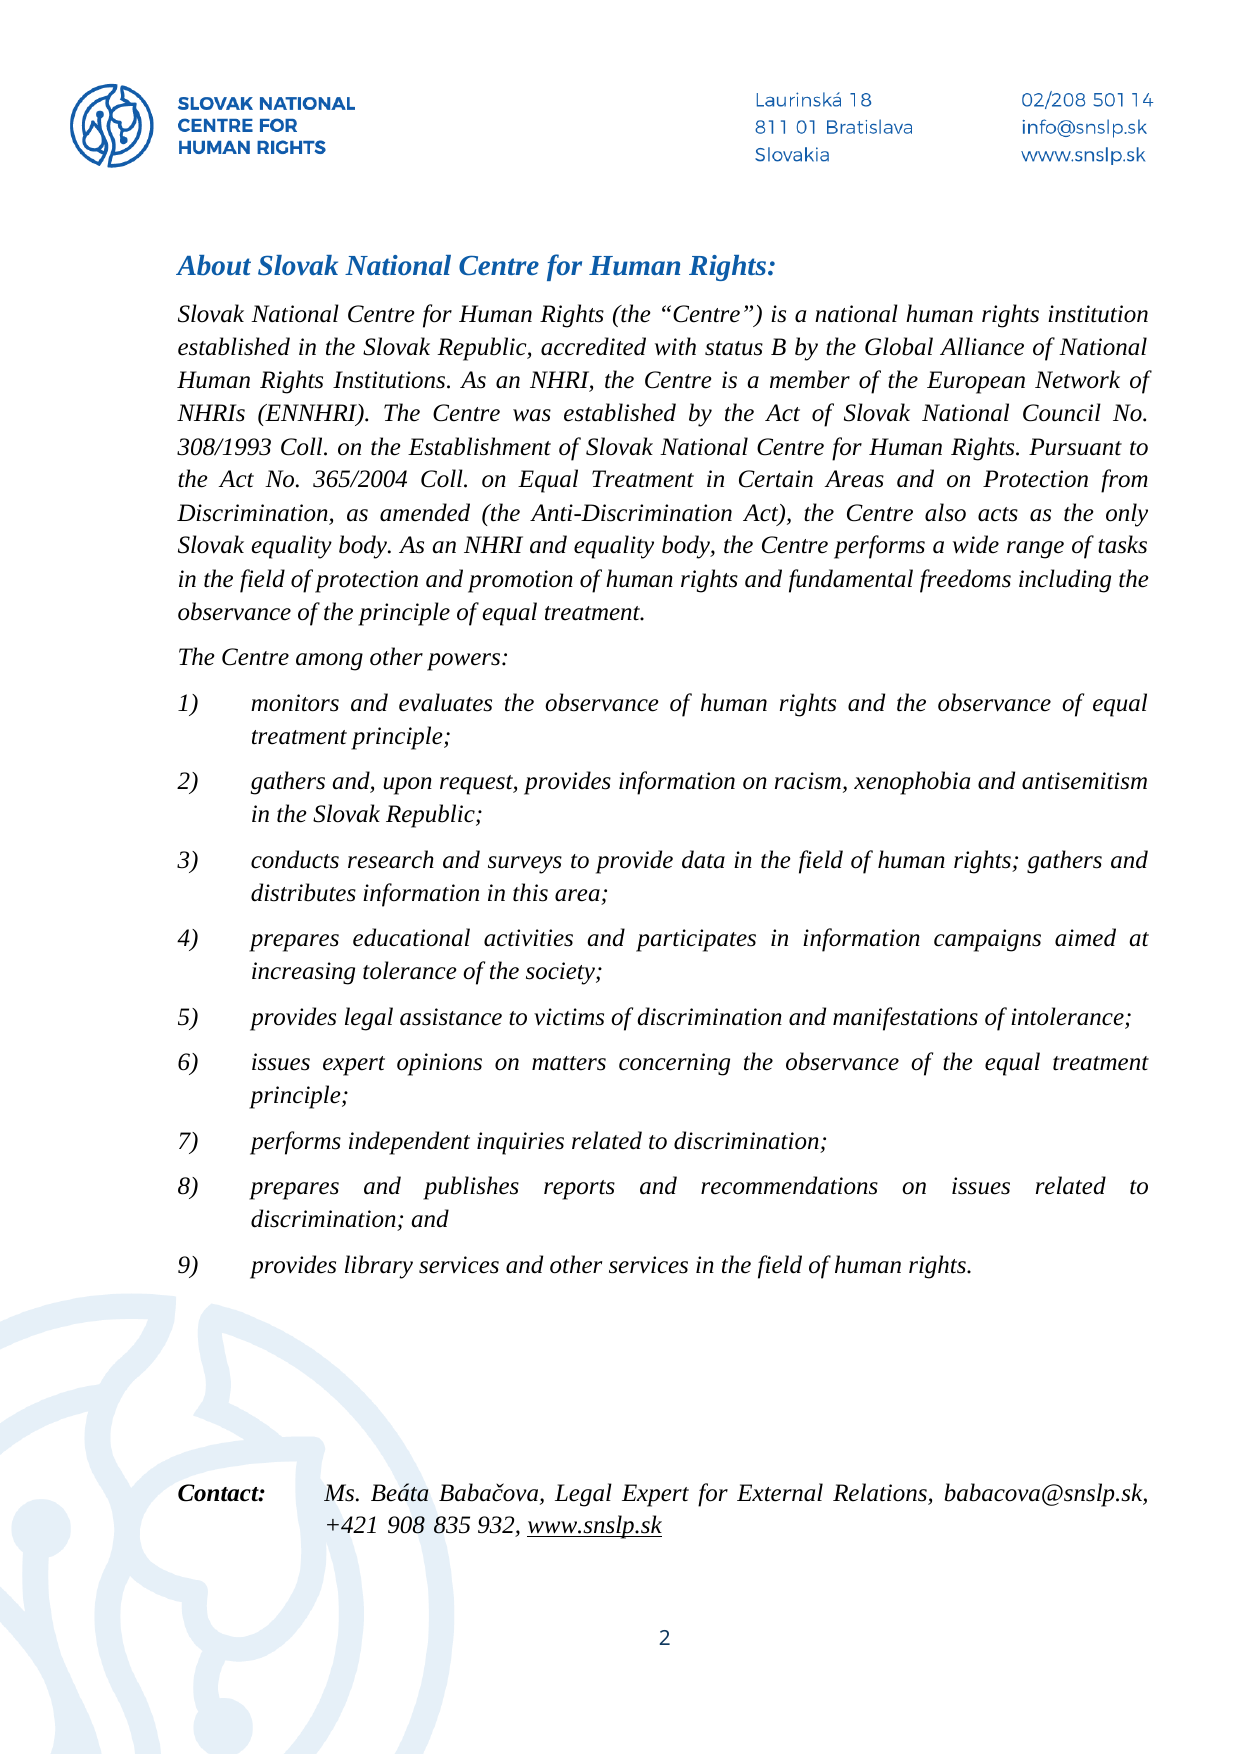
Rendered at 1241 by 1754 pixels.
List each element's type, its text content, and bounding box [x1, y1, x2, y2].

text Contact: Ms. Beáta Babačova, Legal Expert for External Relations, babacova@snslp.sk, +421 908 835 932, www.snslp.sk [177, 1478, 1152, 1539]
picture [0, 0, 1241, 1754]
text 4) prepares educational activities and participates in information campaigns aimed at increasing tolerance of the society; [177, 923, 1152, 985]
text 8) prepares and publishes reports and recommendations on issues related to discrimination; and [177, 1171, 1152, 1233]
text Slovak National Centre for Human Rights (the “Centre”) is a national human rights institution established in the Slovak Republic, accredited with status B by the Global Alliance of National Human Rights Institutions. As an NHRI, the Centre is a member of the European Network of NHRIs (ENNHRI). The Centre was established by the Act of Slovak National Council No. 308/1993 Coll. on the Establishment of Slovak National Centre for Human Rights. Pursuant to the Act No. 365/2004 Coll. on Equal Treatment in Certain Areas and on Protection from Discrimination, as amended (the Anti-Discrimination Act), the Centre also acts as the only Slovak equality body. As an NHRI and equality body, the Centre performs a wide range of tasks in the field of protection and promotion of human rights and fundamental freedoms including the observance of the principle of equal treatment. [177, 299, 1152, 625]
text 3) conducts research and surveys to provide data in the field of human rights; gathers and distributes information in this area; [177, 845, 1152, 907]
text 6) issues expert opinions on matters concerning the observance of the equal treatment principle; [177, 1047, 1152, 1109]
text 2) gathers and, upon request, provides information on racism, xenophobia and antisemitism in the Slovak Republic; [177, 766, 1152, 828]
text 7) performs independent inquiries related to discrimination; [177, 1126, 1152, 1155]
text 9) provides library services and other services in the field of human rights. [177, 1250, 1152, 1279]
text The Centre among other powers: [177, 642, 1152, 671]
text 1) monitors and evaluates the observance of human rights and the observance of equal treatment principle; [177, 688, 1152, 749]
text 5) provides legal assistance to victims of discrimination and manifestations of intolerance; [177, 1002, 1152, 1031]
text About Slovak National Centre for Human Rights: [177, 248, 1152, 282]
